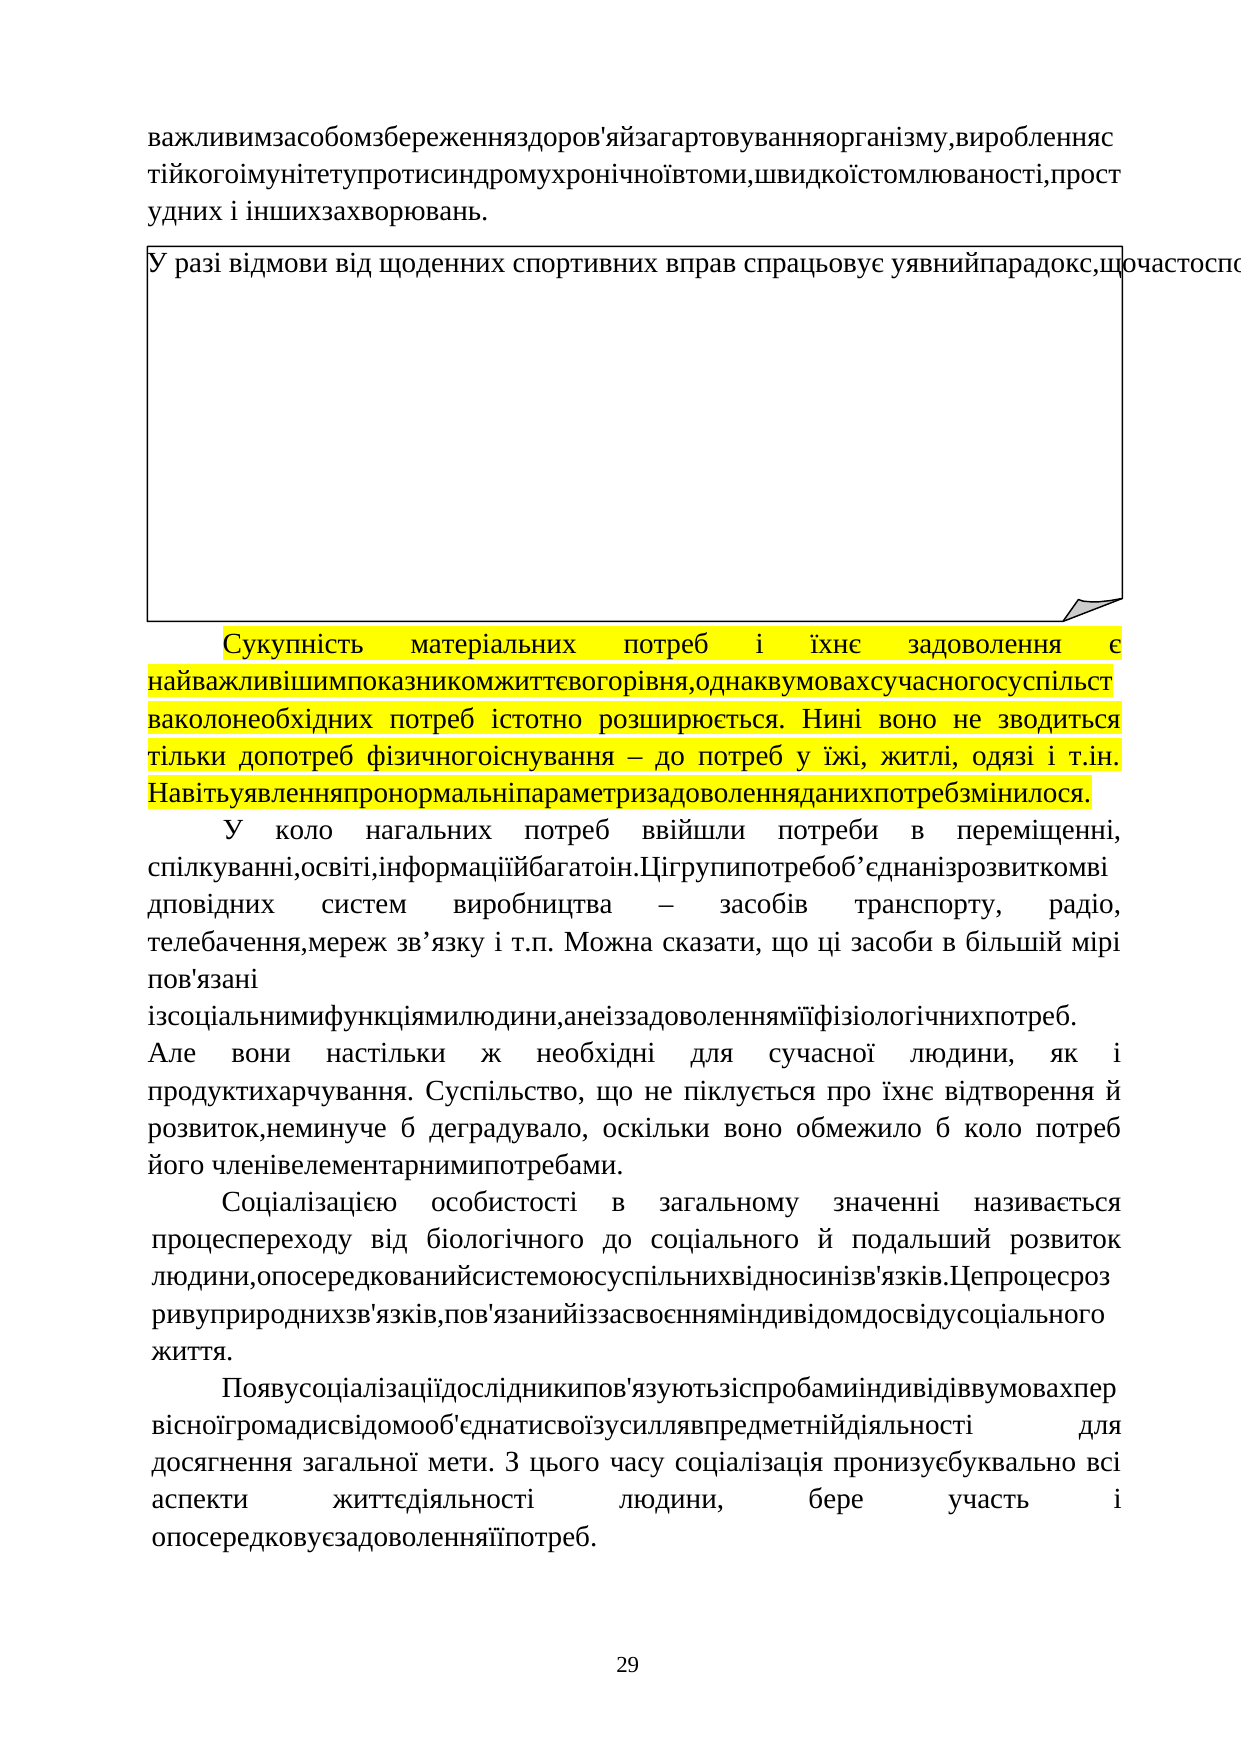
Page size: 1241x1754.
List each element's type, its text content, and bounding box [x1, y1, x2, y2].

text Соціалізацією особистості в загальному значенні називається процеспереходу від біологічного до соціального й подальший розвиток людини,опосередкованийсистемоюсуспільнихвідносинізв'язків.Цепроцесрозривуприроднихзв'язків,пов'язанийіззасвоєнняміндивідомдосвідусоціальногожиття. [151, 1184, 1122, 1366]
text важливимзасобомзбереженняздоров'яйзагартовуванняорганізму,виробленнястійкогоімунітетупротисиндромухронічноївтоми,швидкоїстомлюваності,простудних і іншихзахворювань. [147, 119, 1122, 227]
text Сукупність матеріальних потреб і їхнє задоволення є найважливішимпоказникомжиттєвогорівня,однаквумовахсучасногосуспільстваколонеобхідних потреб істотно розширюється. Нині воно не зводиться тільки допотреб фізичногоіснування – до потреб у їжі, житлі, одязі і т.ін. Навітьуявленняпронормальніпараметризадоволенняданихпотребзмінилося. [147, 242, 1122, 752]
text У коло нагальних потреб ввійшли потреби в переміщенні, спілкуванні,освіті,інформаціїйбагатоін.Цігрупипотребоб’єднанізрозвиткомвідповідних систем виробництва – засобів транспорту, радіо, телебачення,мереж зв’язку і т.п. Можна сказати, що ці засоби в більшій мірі пов'язані ізсоціальнимифункціямилюдини,анеіззадоволеннямїїфізіологічнихпотреб. Але вони настільки ж необхідні для сучасної людини, як і продуктихарчування. Суспільство, що не піклується про їхнє відтворення й розвиток,неминуче б деградувало, оскільки воно обмежило б коло потреб його членівелементарнимипотребами. [147, 812, 1122, 1181]
text Появусоціалізаціїдослідникипов'язуютьзіспробамиіндивідіввумовахпервісноїгромадисвідомооб'єднатисвоїзусиллявпредметнійдіяльності для досягнення загальної мети. З цього часу соціалізація пронизуєбуквально всі аспекти життєдіяльності людини, бере участь і опосередковуєзадоволенняїїпотреб. [151, 1370, 1122, 1552]
text Сукупність матеріальних потреб і їхнє задоволення є найважливішимпоказникомжиттєвогорівня,однаквумовахсучасногосуспільстваколонеобхідних потреб істотно розширюється. Нині воно не зводиться тільки допотреб фізичногоіснування – до потреб у їжі, житлі, одязі і т.ін. Навітьуявленняпронормальніпараметризадоволенняданихпотребзмінилося. [147, 755, 1122, 809]
